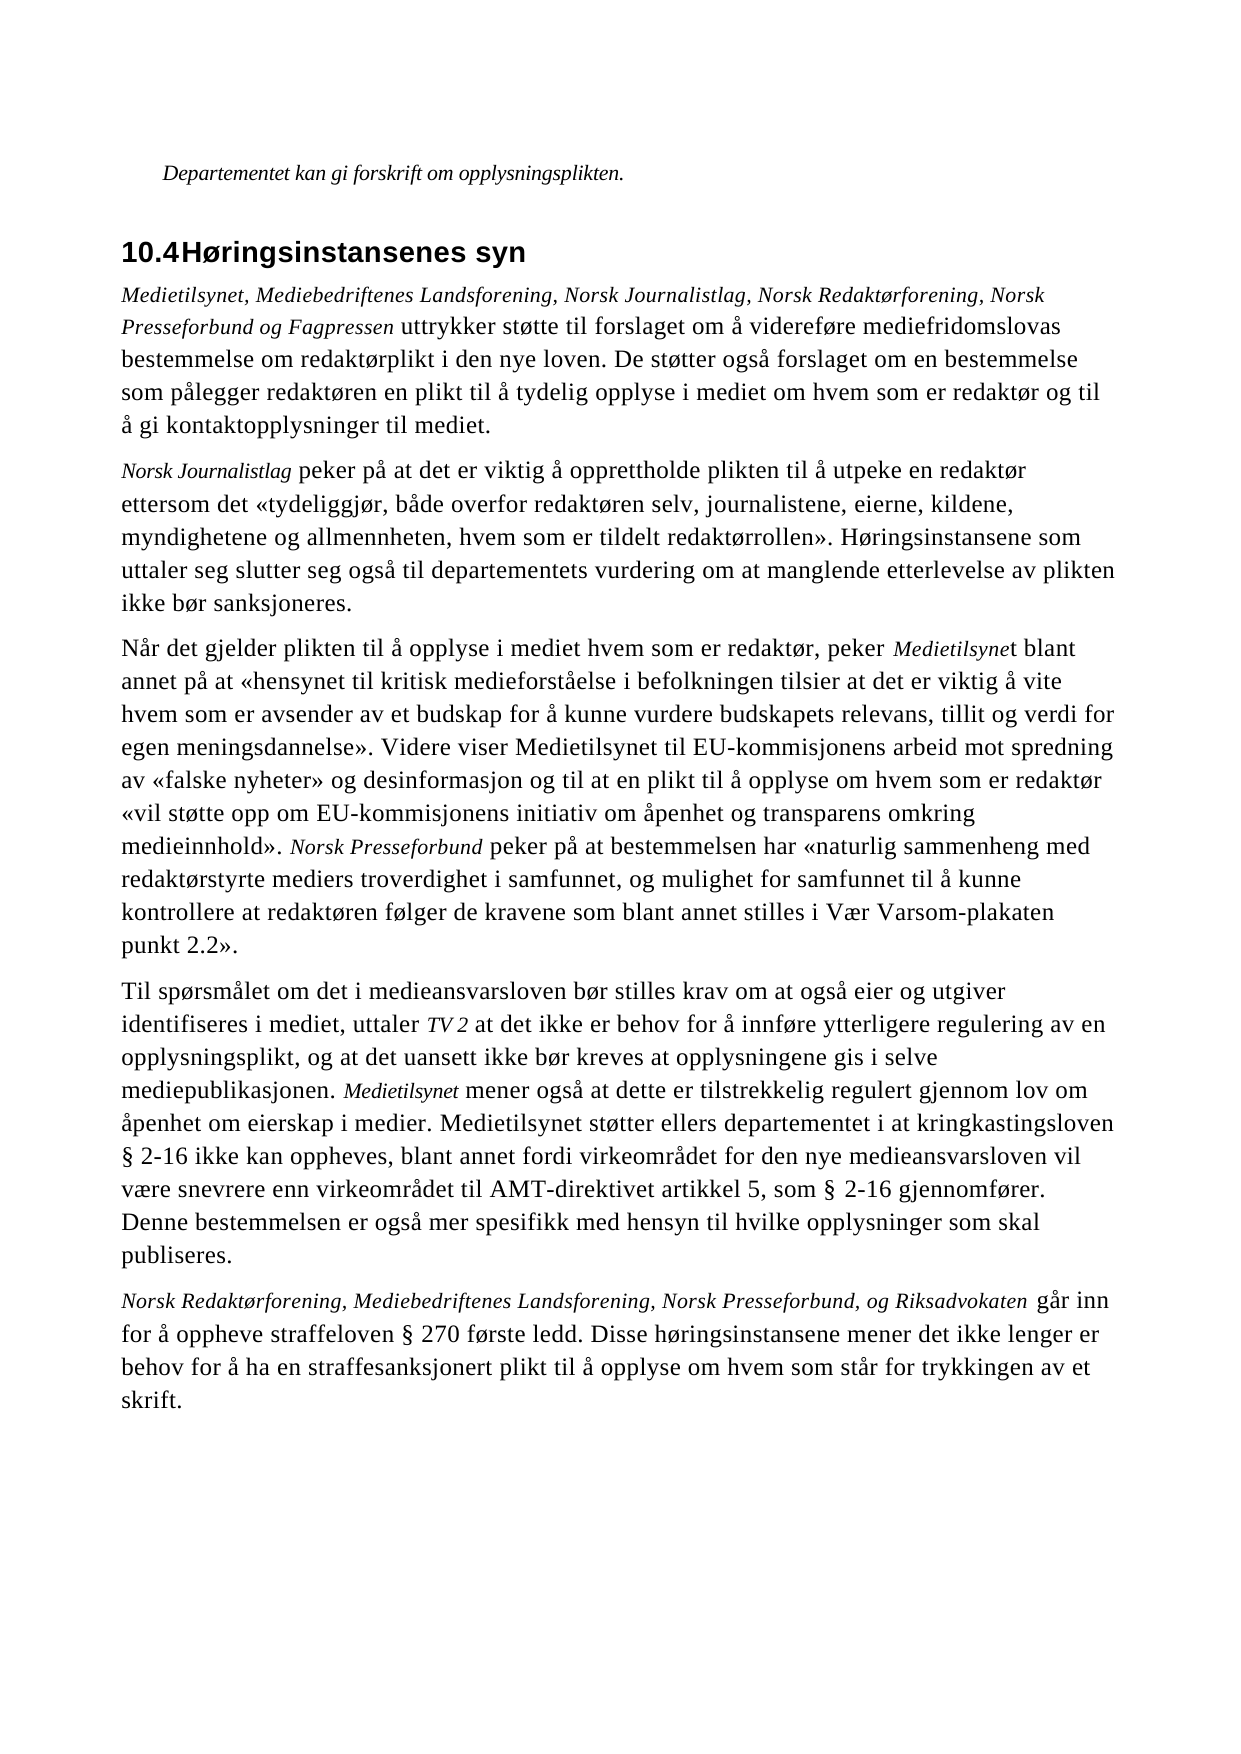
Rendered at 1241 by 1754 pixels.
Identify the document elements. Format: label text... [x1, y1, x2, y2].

text Norsk Journalistlag peker på at det er viktig å opprettholde plikten til å utpeke en redaktør ettersom det «tydeliggjør, både overfor redaktøren selv, journalistene, eierne, kildene, myndighetene og allmennheten, hvem som er tildelt redaktørrollen». Høringsinstansene som uttaler seg slutter seg også til departementets vurdering om at manglende etterlevelse av plikten ikke bør sanksjoneres. [121, 456, 1119, 616]
text Når det gjelder plikten til å opplyse i mediet hvem som er redaktør, peker Medietilsynet blant annet på at «hensynet til kritisk medieforståelse i befolkningen tilsier at det er viktig å vite hvem som er avsender av et budskap for å kunne vurdere budskapets relevans, tillit og verdi for egen meningsdannelse». Videre viser Medietilsynet til EU-kommisjonens arbeid mot spredning av «falske nyheter» og desinformasjon og til at en plikt til å opplyse om hvem som er redaktør «vil støtte opp om EU-kommisjonens initiativ om åpenhet og transparens omkring medieinnhold». Norsk Presseforbund peker på at bestemmelsen har «naturlig sammenheng med redaktørstyrte mediers troverdighet i samfunnet, og mulighet for samfunnet til å kunne kontrollere at redaktøren følger de kravene som blant annet stilles i Vær Varsom-plakaten punkt 2.2». [121, 633, 1119, 959]
text Departementet kan gi forskrift om opplysningsplikten. [162, 159, 1119, 185]
text Til spørsmålet om det i medieansvarsloven bør stilles krav om at også eier og utgiver identifiseres i mediet, uttaler TV 2 at det ikke er behov for å innføre ytterligere regulering av en opplysningsplikt, og at det uansett ikke bør kreves at opplysningene gis i selve mediepublikasjonen. Medietilsynet mener også at dette er tilstrekkelig regulert gjennom lov om åpenhet om eierskap i medier. Medietilsynet støtter ellers departementet i at kringkastingsloven § 2-16 ikke kan oppheves, blant annet fordi virkeområdet for den nye medieansvarsloven vil være snevrere enn virkeområdet til AMT-direktivet artikkel 5, som § 2-16 gjennomfører. Denne bestemmelsen er også mer spesifikk med hensyn til hvilke opplysninger som skal publiseres. [121, 976, 1119, 1269]
subtitle Høringsinstansenes syn [121, 235, 1119, 268]
text Norsk Redaktørforening, Mediebedriftenes Landsforening, Norsk Presseforbund, og Riksadvokaten går inn for å oppheve straffeloven § 270 første ledd. Disse høringsinstansene mener det ikke lenger er behov for å ha en straffesanksjonert plikt til å opplyse om hvem som står for trykkingen av et skrift. [121, 1286, 1119, 1413]
text Medietilsynet, Mediebedriftenes Landsforening, Norsk Journalistlag, Norsk Redaktørforening, Norsk Presseforbund og Fagpressen uttrykker støtte til forslaget om å videreføre mediefridomslovas bestemmelse om redaktørplikt i den nye loven. De støtter også forslaget om en bestemmelse som pålegger redaktøren en plikt til å tydelig opplyse i mediet om hvem som er redaktør og til å gi kontaktopplysninger til mediet. [121, 282, 1119, 439]
